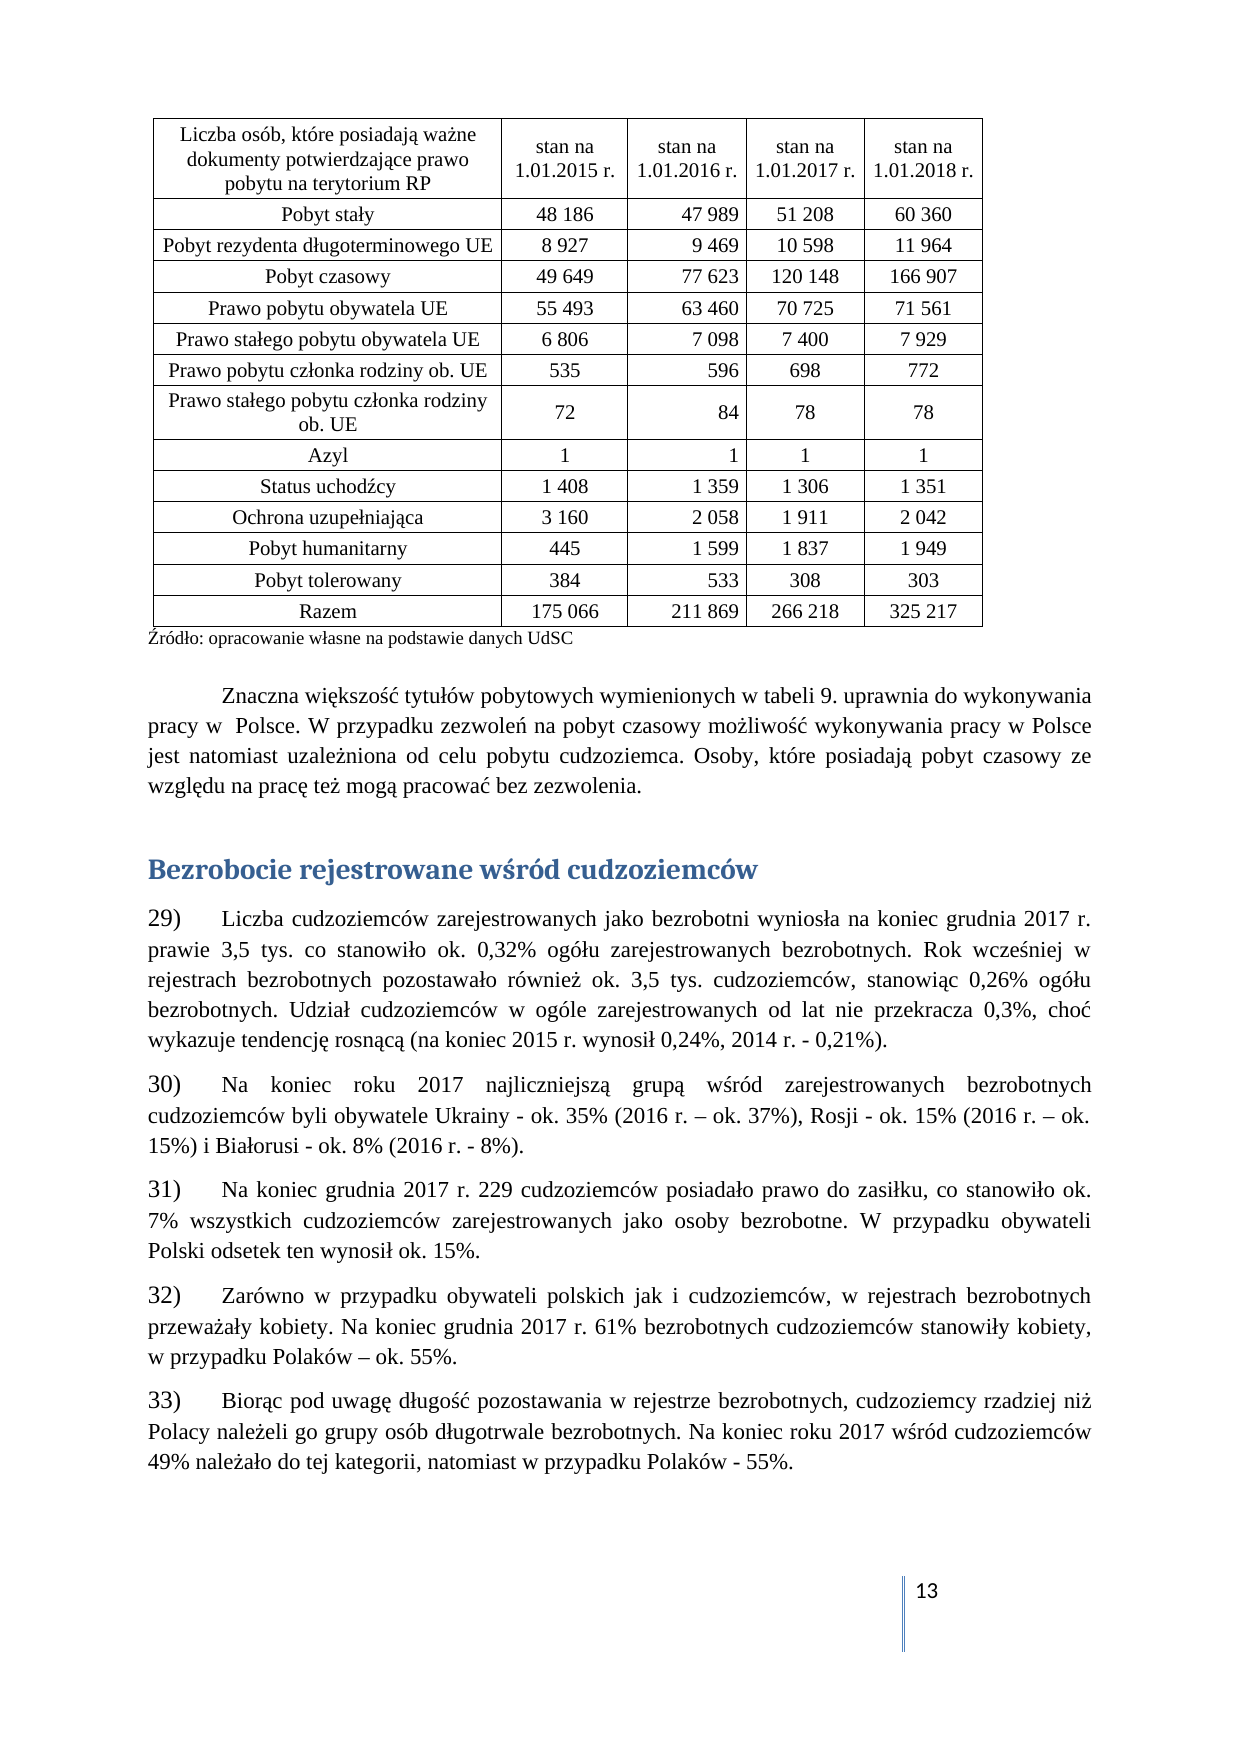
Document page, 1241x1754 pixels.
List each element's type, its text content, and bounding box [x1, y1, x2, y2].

table_cell 60 360 [865, 199, 982, 229]
table_cell 1 [628, 440, 746, 470]
table_cell Razem [154, 596, 501, 626]
table_cell 1 351 [865, 471, 982, 501]
subtitle Bezrobocie rejestrowane wśród cudzoziemców [148, 853, 1093, 886]
table_cell 7 400 [747, 324, 864, 354]
table_cell Status uchodźcy [154, 471, 501, 501]
table_cell 78 [747, 386, 864, 438]
table_cell 84 [628, 386, 746, 438]
table_cell 72 [502, 386, 627, 438]
table_cell Ochrona uzupełniająca [154, 502, 501, 532]
table_cell 1 599 [628, 533, 746, 563]
table_cell 1 [747, 440, 864, 470]
table_cell 49 649 [502, 261, 627, 292]
table_cell 1 [502, 440, 627, 470]
table_cell 1 911 [747, 502, 864, 532]
list Zarówno w przypadku obywateli polskich jak i cudzoziemców, w rejestrach bezrobotnych przeważały kobiety. Na koniec grudnia 2017 r. 61% bezrobotnych cudzoziemców stanowiły kobiety, w przypadku Polaków – ok. 55%. [148, 1280, 1093, 1369]
table_header stan na 1.01.2015 r. [502, 119, 627, 198]
table_cell Pobyt tolerowany [154, 565, 501, 595]
list Liczba cudzoziemców zarejestrowanych jako bezrobotni wyniosła na koniec grudnia 2017 r. prawie 3,5 tys. co stanowiło ok. 0,32% ogółu zarejestrowanych bezrobotnych. Rok wcześniej w rejestrach bezrobotnych pozostawało również ok. 3,5 tys. cudzoziemców, stanowiąc 0,26% ogółu bezrobotnych. Udział cudzoziemców w ogóle zarejestrowanych od lat nie przekracza 0,3%, choć wykazuje tendencję rosnącą (na koniec 2015 r. wynosił 0,24%, 2014 r. - 0,21%). [148, 903, 1093, 1053]
table_cell 9 469 [628, 230, 746, 260]
list Na koniec grudnia 2017 r. 229 cudzoziemców posiadało prawo do zasiłku, co stanowiło ok. 7% wszystkich cudzoziemców zarejestrowanych jako osoby bezrobotne. W przypadku obywateli Polski odsetek ten wynosił ok. 15%. [148, 1174, 1093, 1264]
table_cell 10 598 [747, 230, 864, 260]
table_cell Pobyt rezydenta długoterminowego UE [154, 230, 501, 260]
list Biorąc pod uwagę długość pozostawania w rejestrze bezrobotnych, cudzoziemcy rzadziej niż Polacy należeli go grupy osób długotrwale bezrobotnych. Na koniec roku 2017 wśród cudzoziemców 49% należało do tej kategorii, natomiast w przypadku Polaków - 55%. [148, 1386, 1093, 1475]
table_cell 533 [628, 565, 746, 595]
table_cell 175 066 [502, 596, 627, 626]
table_cell 78 [865, 386, 982, 438]
table_cell 596 [628, 355, 746, 385]
table_cell Pobyt czasowy [154, 261, 501, 292]
table_header Liczba osób, które posiadają ważne dokumenty potwierdzające prawo pobytu na terytorium RP [154, 119, 501, 198]
table_cell Prawo pobytu członka rodziny ob. UE [154, 355, 501, 385]
table_cell 308 [747, 565, 864, 595]
list Na koniec roku 2017 najliczniejszą grupą wśród zarejestrowanych bezrobotnych cudzoziemców byli obywatele Ukrainy - ok. 35% (2016 r. – ok. 37%), Rosji - ok. 15% (2016 r. – ok. 15%) i Białorusi - ok. 8% (2016 r. - 8%). [148, 1069, 1093, 1158]
table_cell 445 [502, 533, 627, 563]
table_cell 1 408 [502, 471, 627, 501]
table_cell 47 989 [628, 199, 746, 229]
table_cell 51 208 [747, 199, 864, 229]
table_cell 772 [865, 355, 982, 385]
table_header stan na 1.01.2018 r. [865, 119, 982, 198]
table_cell 698 [747, 355, 864, 385]
table_cell 303 [865, 565, 982, 595]
table_cell 7 929 [865, 324, 982, 354]
table_cell 7 098 [628, 324, 746, 354]
table_cell 71 561 [865, 293, 982, 323]
table_cell 2 042 [865, 502, 982, 532]
table_cell 211 869 [628, 596, 746, 626]
table_cell 48 186 [502, 199, 627, 229]
table_cell 384 [502, 565, 627, 595]
table_cell 1 359 [628, 471, 746, 501]
table_header stan na 1.01.2016 r. [628, 119, 746, 198]
table_cell 1 [865, 440, 982, 470]
table_cell Prawo pobytu obywatela UE [154, 293, 501, 323]
table_cell 1 949 [865, 533, 982, 563]
table_header stan na 1.01.2017 r. [747, 119, 864, 198]
table_cell 63 460 [628, 293, 746, 323]
table_cell 120 148 [747, 261, 864, 292]
table_cell 8 927 [502, 230, 627, 260]
table_cell 535 [502, 355, 627, 385]
table_cell 1 306 [747, 471, 864, 501]
table_cell Prawo stałego pobytu obywatela UE [154, 324, 501, 354]
table_cell Prawo stałego pobytu członka rodziny ob. UE [154, 386, 501, 438]
table_cell 2 058 [628, 502, 746, 532]
table_cell 55 493 [502, 293, 627, 323]
table_cell 77 623 [628, 261, 746, 292]
table_cell Pobyt stały [154, 199, 501, 229]
table_cell 70 725 [747, 293, 864, 323]
table_cell 166 907 [865, 261, 982, 292]
table_cell 11 964 [865, 230, 982, 260]
table_cell 325 217 [865, 596, 982, 626]
table_cell 3 160 [502, 502, 627, 532]
text Znaczna większość tytułów pobytowych wymienionych w tabeli 9. uprawnia do wykonywania pracy w Polsce. W przypadku zezwoleń na pobyt czasowy możliwość wykonywania pracy w Polsce jest natomiast uzależniona od celu pobytu cudzoziemca. Osoby, które posiadają pobyt czasowy ze względu na pracę też mogą pracować bez zezwolenia. [148, 682, 1093, 799]
table_cell 6 806 [502, 324, 627, 354]
table_cell Pobyt humanitarny [154, 533, 501, 563]
text Źródło: opracowanie własne na podstawie danych UdSC [148, 627, 1093, 648]
table_cell 1 837 [747, 533, 864, 563]
table_cell 266 218 [747, 596, 864, 626]
table_cell Azyl [154, 440, 501, 470]
